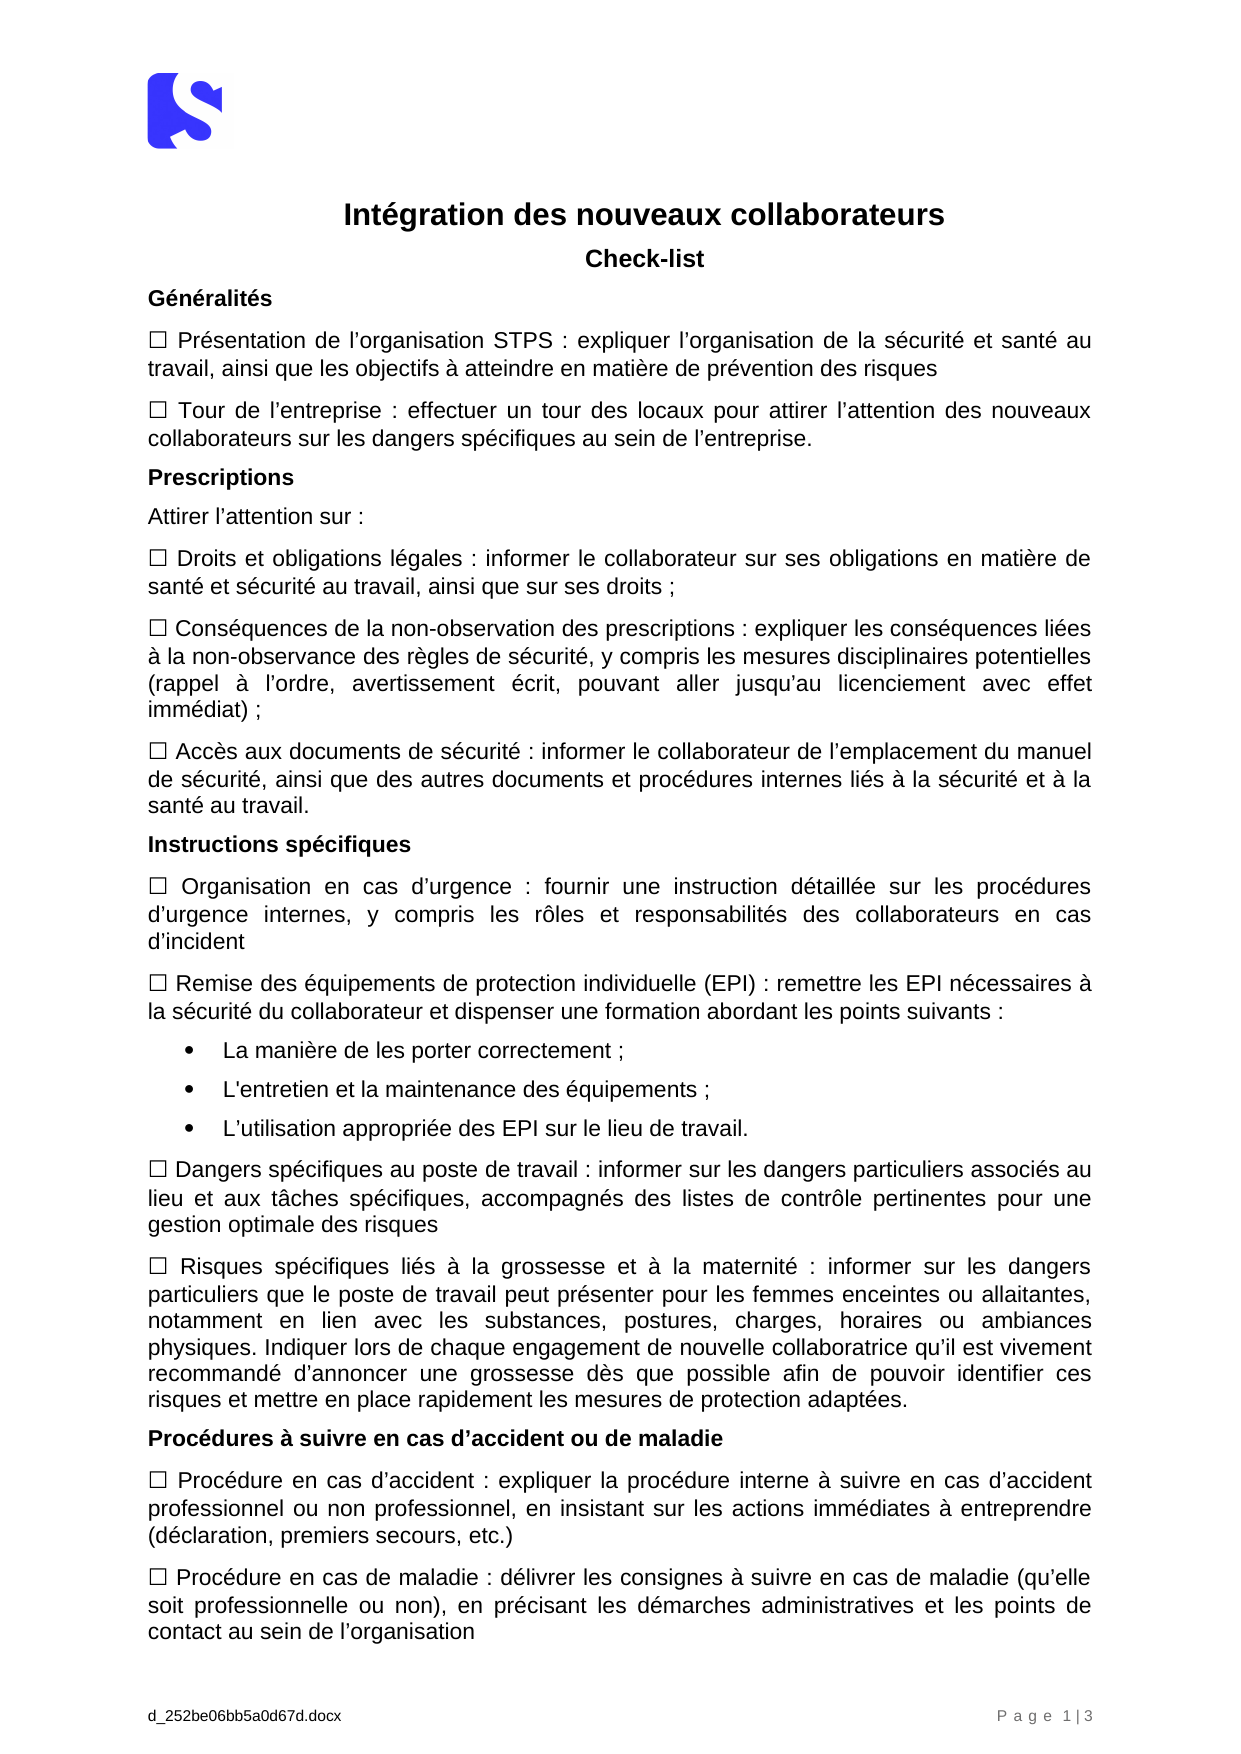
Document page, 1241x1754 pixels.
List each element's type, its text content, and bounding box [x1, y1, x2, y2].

text Procédure en cas de maladie : délivrer les consignes à suivre en cas de maladie (qu’elle soit professionnelle ou non), en précisant les démarches administratives et les points de contact au sein de l’organisation [148, 1561, 1092, 1644]
text Procédure en cas d’accident : expliquer la procédure interne à suivre en cas d’accident professionnel ou non professionnel, en insistant sur les actions immédiates à entreprendre (déclaration, premiers secours, etc.) [148, 1464, 1092, 1548]
text Dangers spécifiques au poste de travail : informer sur les dangers particuliers associés au lieu et aux tâches spécifiques, accompagnés des listes de contrôle pertinentes pour une gestion optimale des risques [148, 1153, 1092, 1237]
picture [147, 73, 234, 149]
text Procédures à suivre en cas d’accident ou de maladie [148, 1425, 1092, 1452]
text Risques spécifiques liés à la grossesse et à la maternité : informer sur les dangers particuliers que le poste de travail peut présenter pour les femmes enceintes ou allaitantes, notamment en lien avec les substances, postures, charges, horaires ou ambiances physiques. Indiquer lors de chaque engagement de nouvelle collaboratrice qu’il est vivement recommandé d’annoncer une grossesse dès que possible afin de pouvoir identifier ces risques et mettre en place rapidement les mesures de protection adaptées. [148, 1250, 1092, 1413]
subtitle Intégration des nouveaux collaborateurs [197, 196, 1092, 231]
text Tour de l’entreprise : effectuer un tour des locaux pour attirer l’attention des nouveaux collaborateurs sur les dangers spécifiques au sein de l’entreprise. [148, 394, 1092, 452]
text Remise des équipements de protection individuelle (EPI) : remettre les EPI nécessaires à la sécurité du collaborateur et dispenser une formation abordant les points suivants : [148, 967, 1092, 1024]
list L’utilisation appropriée des EPI sur le lieu de travail. [185, 1114, 1092, 1141]
text Présentation de l’organisation STPS : expliquer l’organisation de la sécurité et santé au travail, ainsi que les objectifs à atteindre en matière de prévention des risques [148, 324, 1092, 382]
text Généralités [148, 285, 1092, 312]
list La manière de les porter correctement ; [185, 1037, 1092, 1063]
list L'entretien et la maintenance des équipements ; [185, 1076, 1092, 1102]
text Instructions spécifiques [148, 831, 1092, 858]
text Attirer l’attention sur : [148, 503, 1092, 529]
subtitle Check-list [197, 244, 1092, 273]
text Accès aux documents de sécurité : informer le collaborateur de l’emplacement du manuel de sécurité, ainsi que des autres documents et procédures internes liés à la sécurité et à la santé au travail. [148, 735, 1092, 819]
text Organisation en cas d’urgence : fournir une instruction détaillée sur les procédures d’urgence internes, y compris les rôles et responsabilités des collaborateurs en cas d’incident [148, 870, 1092, 954]
text Prescriptions [148, 464, 1092, 491]
text Droits et obligations légales : informer le collaborateur sur ses obligations en matière de santé et sécurité au travail, ainsi que sur ses droits ; [148, 542, 1092, 599]
text Conséquences de la non-observation des prescriptions : expliquer les conséquences liées à la non-observance des règles de sécurité, y compris les mesures disciplinaires potentielles (rappel à l’ordre, avertissement écrit, pouvant aller jusqu’au licenciement avec effet immédiat) ; [148, 612, 1092, 722]
